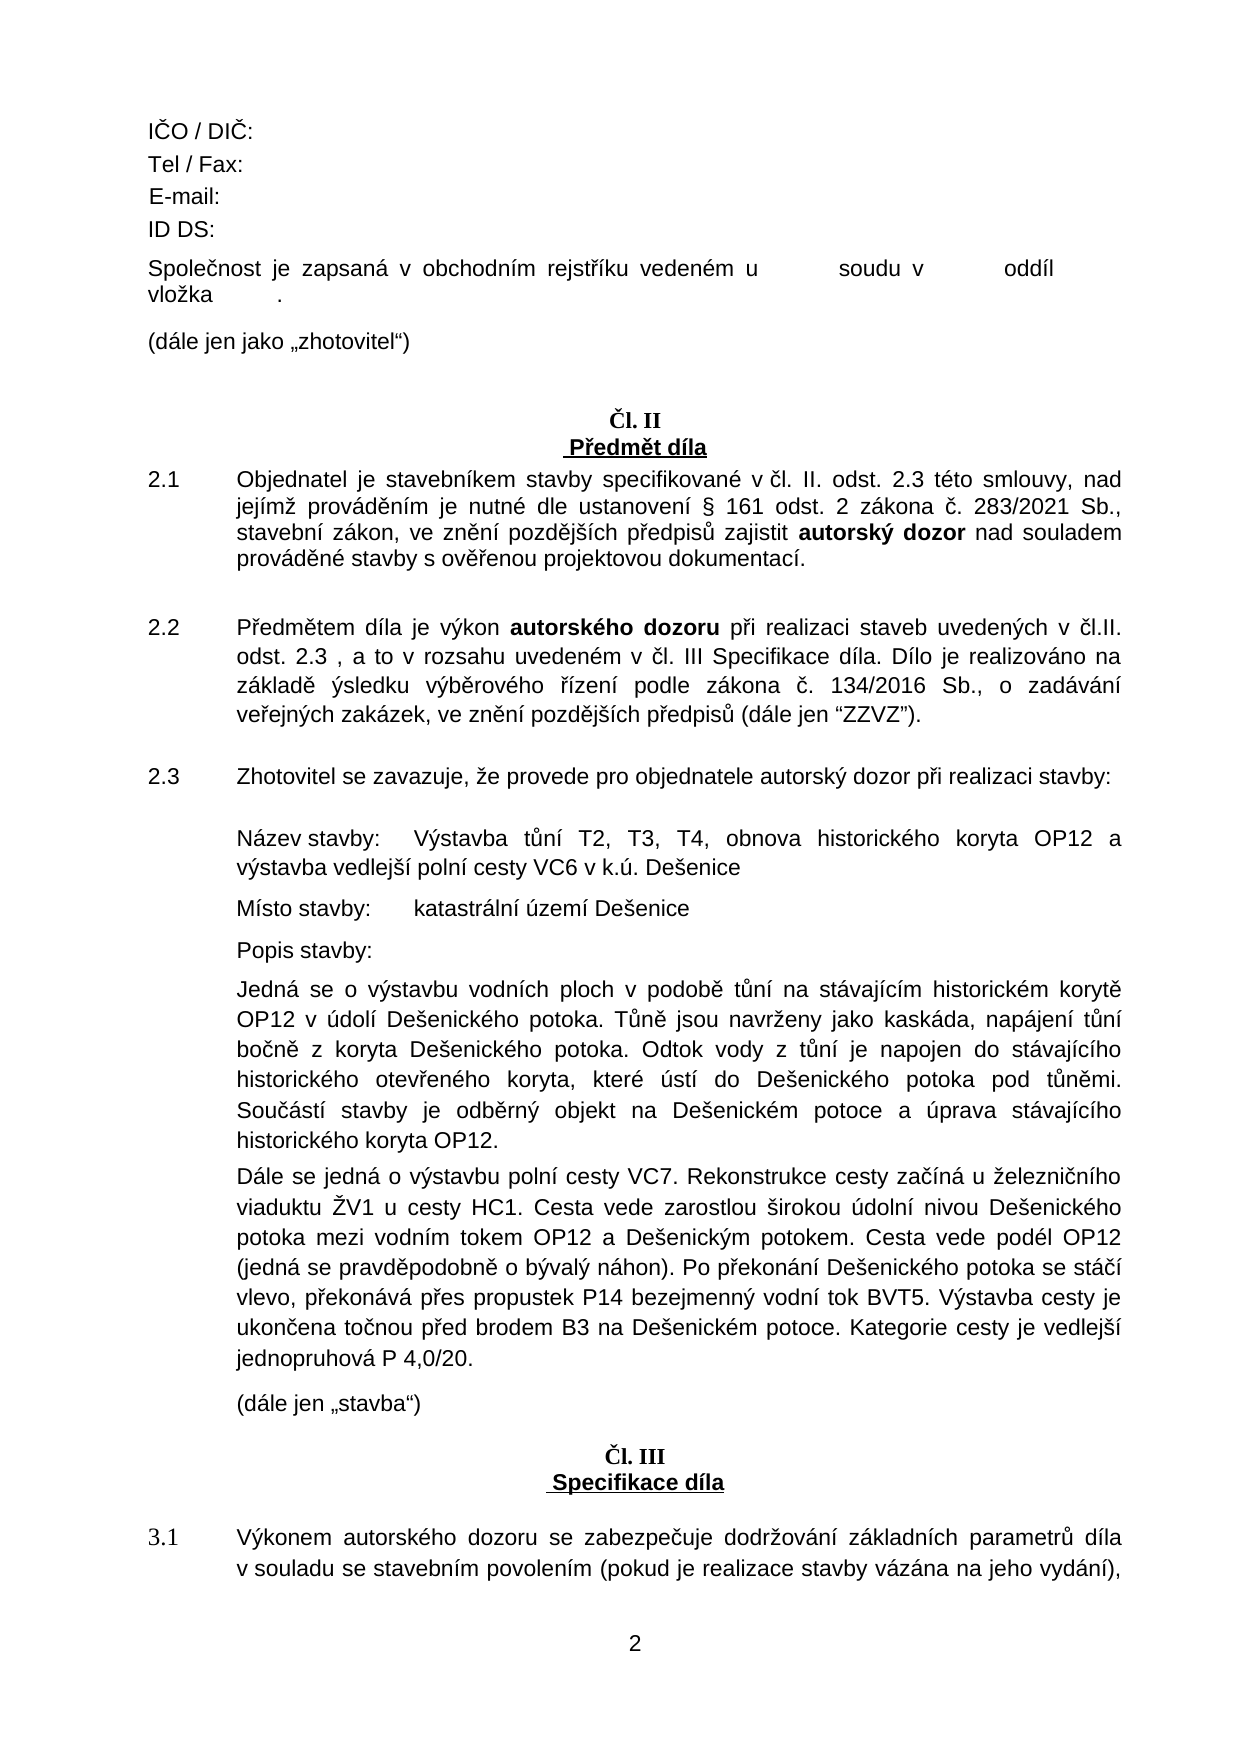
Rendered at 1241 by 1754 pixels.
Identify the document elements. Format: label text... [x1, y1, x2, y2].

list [148, 1522, 1122, 1581]
list Jedná se o výstavbu vodních ploch v podobě tůní na stávajícím historickém korytě OP12 v údolí Dešenického potoka. Tůně jsou navrženy jako kaskáda, napájení tůní bočně z koryta Dešenického potoka. Odtok vody z tůní je napojen do stávajícího historického otevřeného koryta, které ústí do Dešenického potoka pod tůněmi. Součástí stavby je odběrný objekt na Dešenickém potoce a úprava stávajícího historického koryta OP12. [236, 976, 1122, 1153]
subtitle Tel / Fax: [148, 151, 1122, 177]
text Společnost je zapsaná v obchodním rejstříku vedeném u soudu v oddíl vložka . [148, 255, 1122, 307]
text Místo stavby: katastrální území Dešenice [192, 892, 1122, 922]
list Objednatel je stavebníkem stavby specifikované v čl. II. odst. 2.3 této smlouvy, nad jejímž prováděním je nutné dle ustanovení § 161 odst. 2 zákona č. 283/2021 Sb., stavební zákon, ve znění pozdějších předpisů zajistit autorský dozor nad souladem prováděné stavby s ověřenou projektovou dokumentací. [148, 466, 1122, 572]
text Předmět díla [148, 434, 1122, 460]
text Čl. III [148, 1443, 1122, 1469]
list Zhotovitel se zavazuje, že provede pro objednatele autorský dozor při realizaci stavby: [148, 760, 1122, 789]
text ID DS: [111, 216, 1122, 242]
text (dále jen „stavba“) [192, 1387, 1122, 1416]
list Dále se jedná o výstavbu polní cesty VC7. Rekonstrukce cesty začíná u železničního viaduktu ŽV1 u cesty HC1. Cesta vede zarostlou širokou údolní nivou Dešenického potoka mezi vodním tokem OP12 a Dešenickým potokem. Cesta vede podél OP12 (jedná se pravděpodobně o bývalý náhon). Po překonání Dešenického potoka se stáčí vlevo, překonává přes propustek P14 bezejmenný vodní tok BVT5. Výstavba cesty je ukončena točnou před brodem B3 na Dešenickém potoce. Kategorie cesty je vedlejší jednopruhová P 4,0/20. [236, 1163, 1122, 1371]
text Popis stavby: [192, 934, 1122, 963]
text (dále jen jako „zhotovitel“) [110, 328, 1122, 355]
text E-mail: [111, 183, 1122, 210]
subtitle IČO / DIČ: [148, 118, 1122, 144]
text Specifikace díla [148, 1469, 1122, 1496]
text Název stavby: Výstavba tůní T2, T3, T4, obnova historického koryta OP12 a výstavba vedlejší polní cesty VC6 v k.ú. Dešenice [236, 822, 1122, 880]
text Čl. II [148, 407, 1122, 434]
list Předmětem díla je výkon autorského dozoru při realizaci staveb uvedených v čl.II. odst. 2.3 , a to v rozsahu uvedeném v čl. III Specifikace díla. Dílo je realizováno na základě ýsledku výběrového řízení podle zákona č. 134/2016 Sb., o zadávání veřejných zakázek, ve znění pozdějších předpisů (dále jen “ZZVZ”). [148, 611, 1122, 727]
